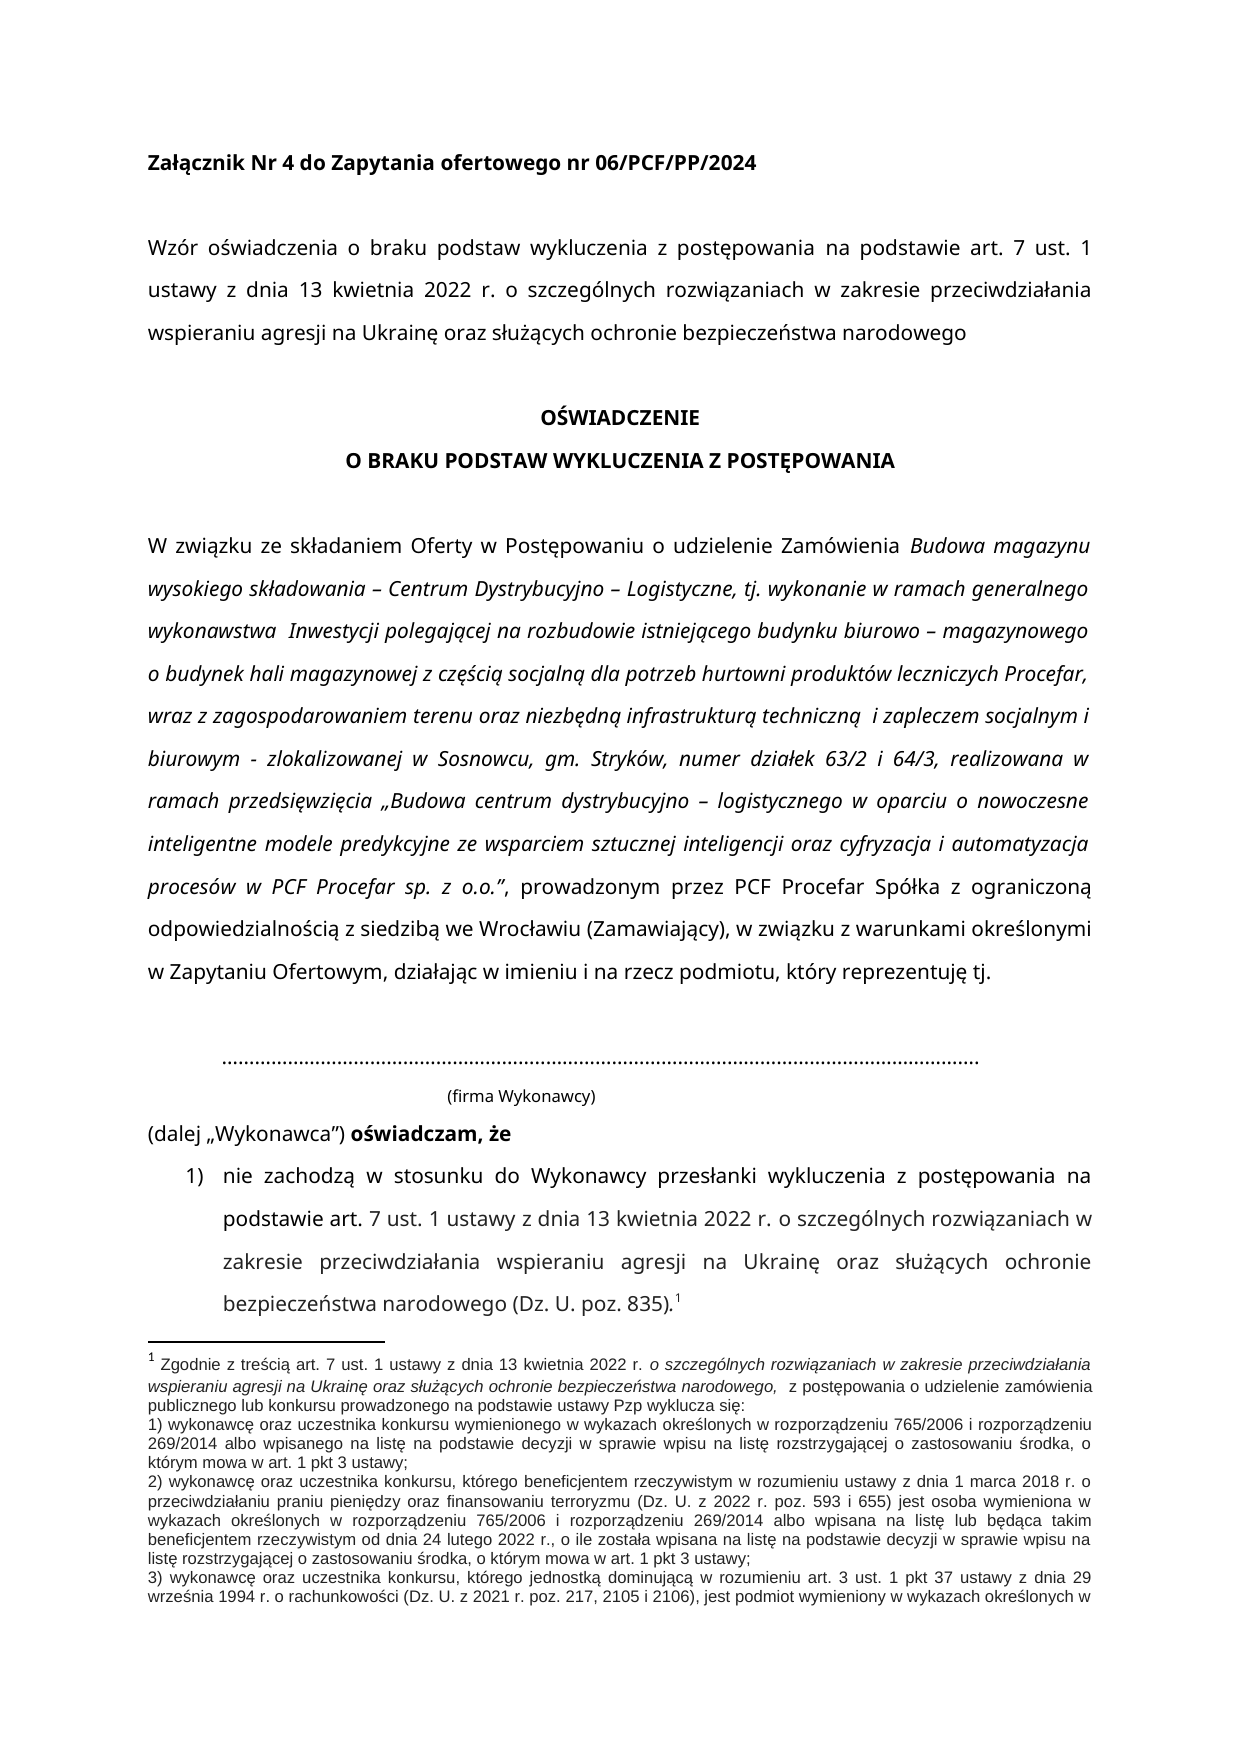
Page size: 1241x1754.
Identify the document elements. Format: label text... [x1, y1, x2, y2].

text O BRAKU PODSTAW WYKLUCZENIA Z POSTĘPOWANIA [148, 446, 1093, 474]
list nie zachodzą w stosunku do Wykonawcy przesłanki wykluczenia z postępowania na podstawie art. 7 ust. 1 ustawy z dnia 13 kwietnia 2022 r. o szczególnych rozwiązaniach w zakresie przeciwdziałania wspieraniu agresji na Ukrainę oraz służących ochronie bezpieczeństwa narodowego (Dz. U. poz. 835). [185, 1162, 1093, 1318]
text (dalej „Wykonawca”) oświadczam, że [148, 1119, 1093, 1147]
text Wzór oświadczenia o braku podstaw wykluczenia z postępowania na podstawie art. 7 ust. 1 ustawy z dnia 13 kwietnia 2022 r. o szczególnych rozwiązaniach w zakresie przeciwdziałania wspieraniu agresji na Ukrainę oraz służących ochronie bezpieczeństwa narodowego [148, 233, 1093, 346]
text Załącznik Nr 4 do Zapytania ofertowego nr 06/PCF/PP/2024 [148, 148, 1093, 176]
text …………………………………………………..……………………………………………………………………. [148, 1042, 1093, 1071]
text OŚWIADCZENIE [148, 403, 1093, 432]
text W związku ze składaniem Oferty w Postępowaniu o udzielenie Zamówienia Budowa magazynu wysokiego składowania – Centrum Dystrybucyjno – Logistyczne, tj. wykonanie w ramach generalnego wykonawstwa Inwestycji polegającej na rozbudowie istniejącego budynku biurowo – magazynowego o budynek hali magazynowej z częścią socjalną dla potrzeb hurtowni produktów leczniczych Procefar, wraz z zagospodarowaniem terenu oraz niezbędną infrastrukturą techniczną i zapleczem socjalnym i biurowym - zlokalizowanej w Sosnowcu, gm. Stryków, numer działek 63/2 i 64/3, realizowana w ramach przedsięwzięcia „Budowa centrum dystrybucyjno – logistycznego w oparciu o nowoczesne inteligentne modele predykcyjne ze wsparciem sztucznej inteligencji oraz cyfryzacja i automatyzacja procesów w PCF Procefar sp. z o.o.”, prowadzonym przez PCF Procefar Spółka z ograniczoną odpowiedzialnością z siedzibą we Wrocławiu (Zamawiający), w związku z warunkami określonymi w Zapytaniu Ofertowym, działając w imieniu i na rzecz podmiotu, który reprezentuję tj. [148, 531, 1093, 986]
text (firma Wykonawcy) [369, 1085, 1093, 1108]
